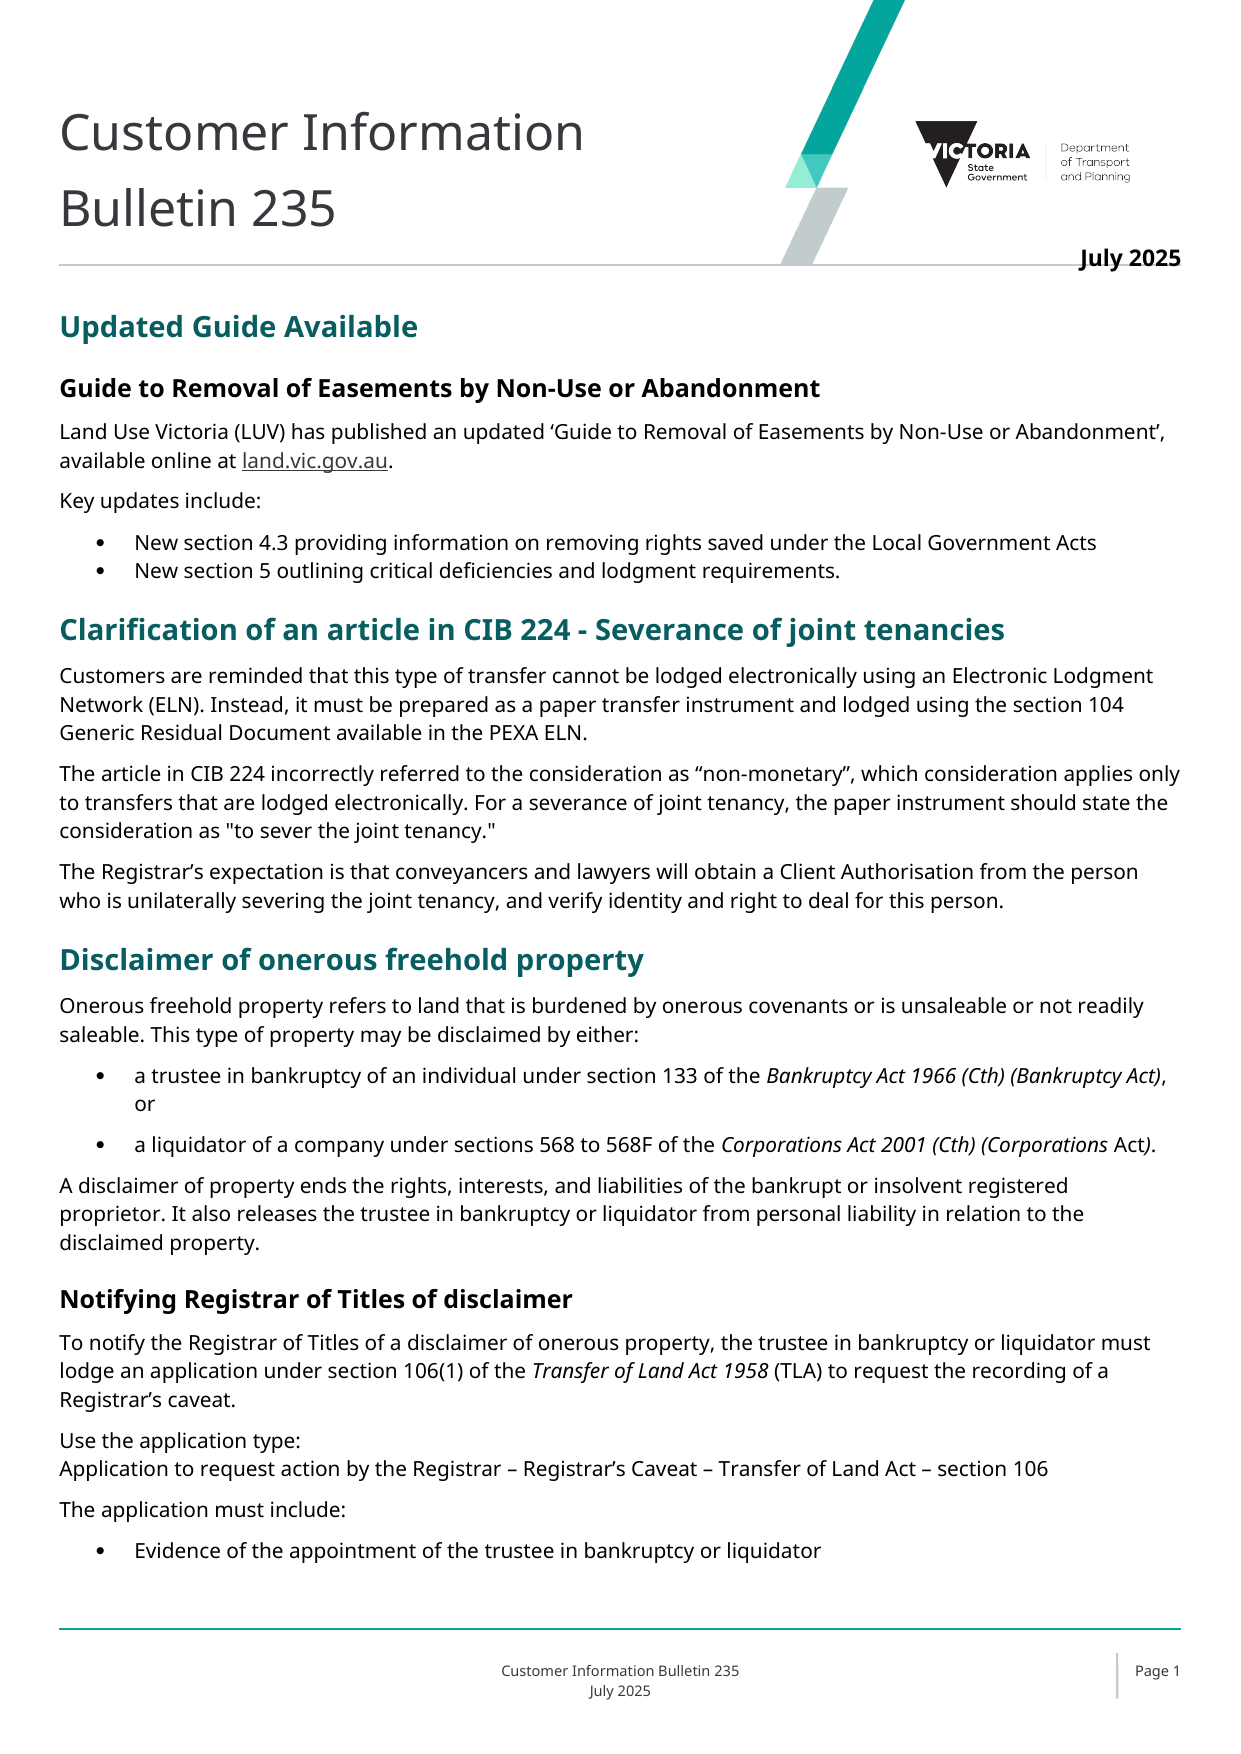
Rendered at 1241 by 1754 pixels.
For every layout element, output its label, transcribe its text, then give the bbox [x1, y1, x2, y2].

subtitle Disclaimer of onerous freehold property [59, 939, 1181, 979]
picture [772, 0, 911, 264]
text Customers are reminded that this type of transfer cannot be lodged electronically using an Electronic Lodgment Network (ELN). Instead, it must be prepared as a paper transfer instrument and lodged using the section 104 Generic Residual Document available in the PEXA ELN. [59, 662, 1181, 747]
subtitle Guide to Removal of Easements by Non-Use or Abandonment [59, 371, 1181, 405]
list a trustee in bankruptcy of an individual under section 133 of the Bankruptcy Act 1966 (Cth) (Bankruptcy Act), or [97, 1061, 1181, 1118]
subtitle Updated Guide Available [59, 306, 1181, 346]
subtitle Clarification of an article in CIB 224 - Severance of joint tenancies [59, 609, 1181, 649]
subtitle Notifying Registrar of Titles of disclaimer [59, 1281, 1181, 1315]
picture [915, 121, 1130, 188]
list Evidence of the appointment of the trustee in bankruptcy or liquidator [97, 1536, 1181, 1564]
text The article in CIB 224 incorrectly referred to the consideration as “non-monetary”, which consideration applies only to transfers that are lodged electronically. For a severance of joint tenancy, the paper instrument should state the consideration as "to sever the joint tenancy." [59, 759, 1181, 845]
list New section 4.3 providing information on removing rights saved under the Local Government Acts [97, 528, 1181, 556]
list New section 5 outlining critical deficiencies and lodgment requirements. [97, 556, 1181, 584]
text To notify the Registrar of Titles of a disclaimer of onerous property, the trustee in bankruptcy or liquidator must lodge an application under section 106(1) of the Transfer of Land Act 1958 (TLA) to request the recording of a Registrar’s caveat. [59, 1328, 1181, 1413]
text Onerous freehold property refers to land that is burdened by onerous covenants or is unsaleable or not readily saleable. This type of property may be disclaimed by either: [59, 991, 1181, 1048]
text The Registrar’s expectation is that conveyancers and lawyers will obtain a Client Authorisation from the person who is unilaterally severing the joint tenancy, and verify identity and right to deal for this person. [59, 857, 1181, 914]
text Key updates include: [59, 487, 1181, 515]
list a liquidator of a company under sections 568 to 568F of the Corporations Act 2001 (Cth) (Corporations Act). [97, 1130, 1181, 1158]
text Use the application type: Application to request action by the Registrar – Registrar’s Caveat – Transfer of Land Act – section 106 [59, 1426, 1181, 1483]
text A disclaimer of property ends the rights, interests, and liabilities of the bankrupt or insolvent registered proprietor. It also releases the trustee in bankruptcy or liquidator from personal liability in relation to the disclaimed property. [59, 1171, 1181, 1256]
text Land Use Victoria (LUV) has published an updated ‘Guide to Removal of Easements by Non-Use or Abandonment’, available online at land.vic.gov.au. [59, 417, 1181, 474]
text The application must include: [59, 1495, 1181, 1523]
